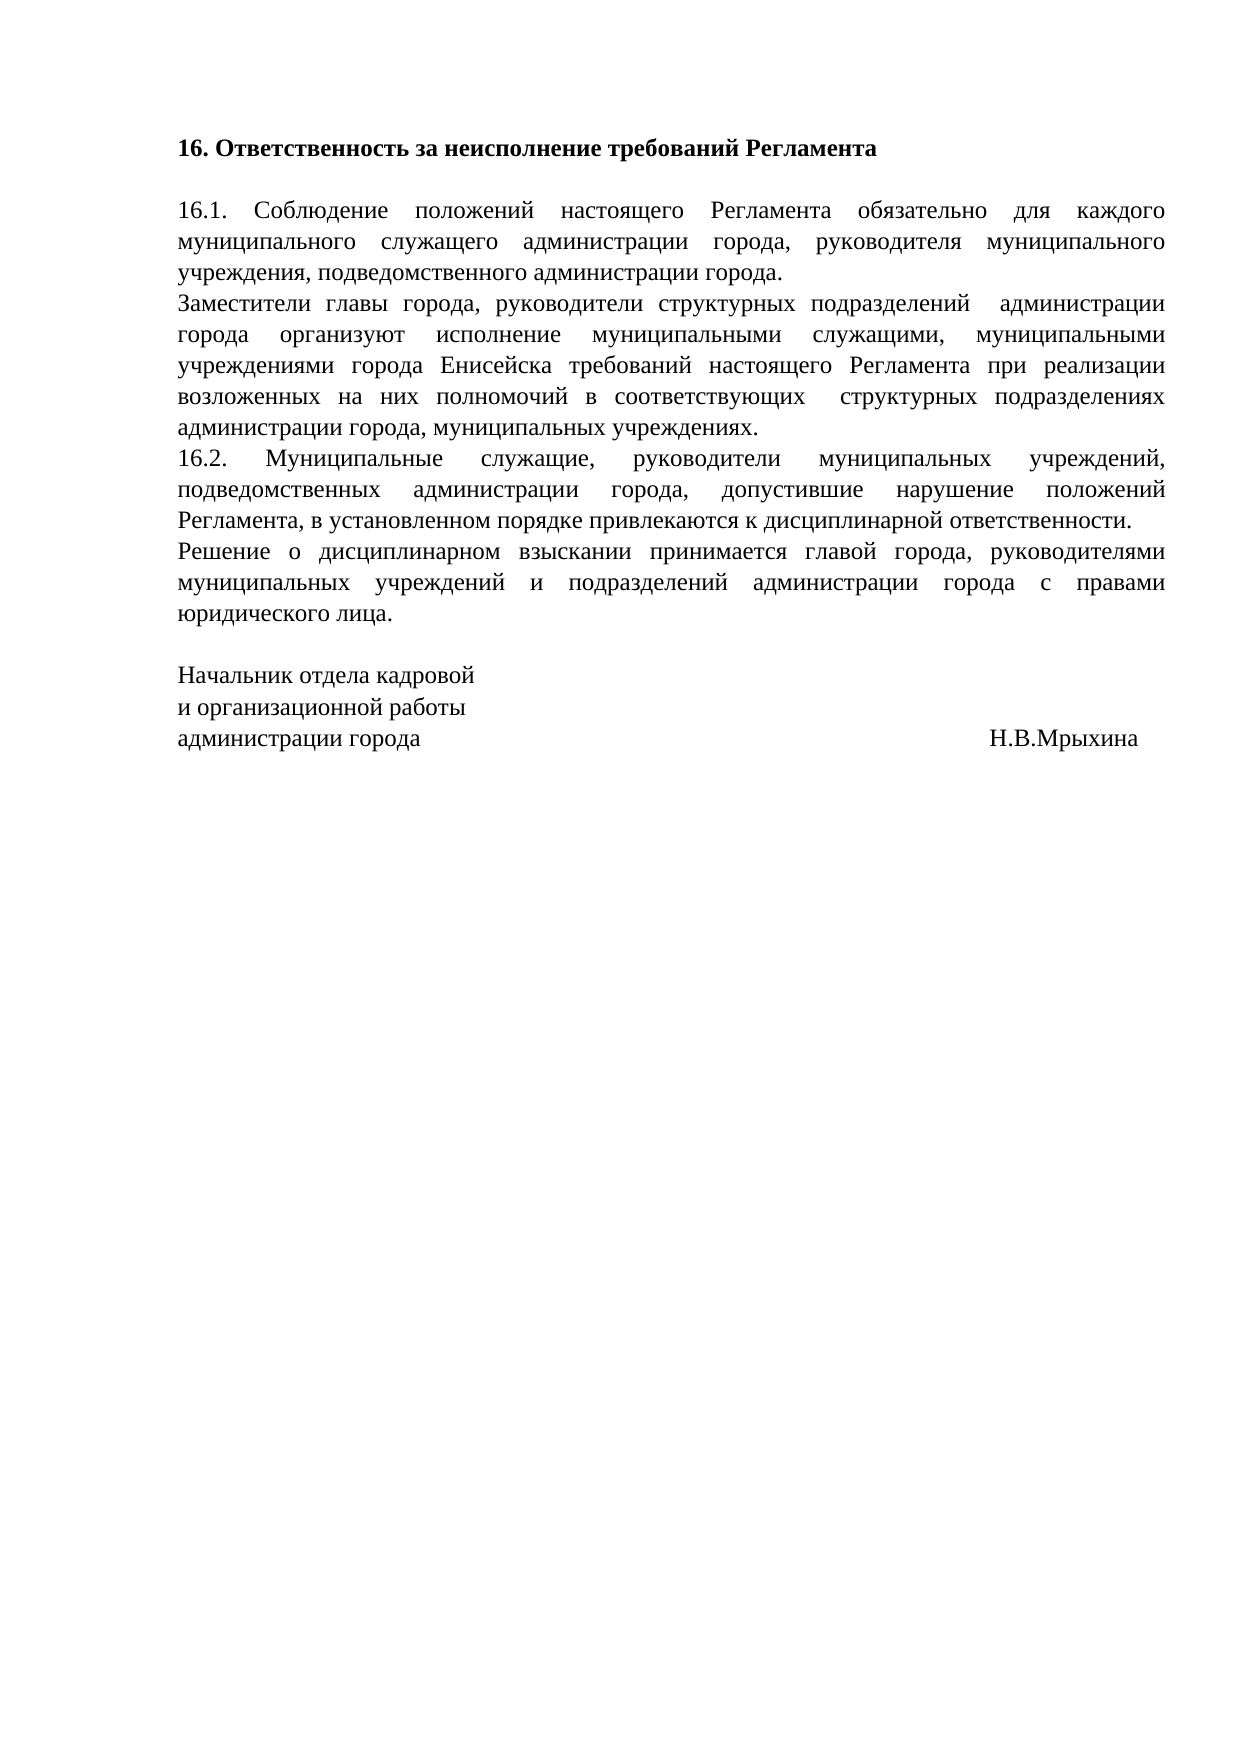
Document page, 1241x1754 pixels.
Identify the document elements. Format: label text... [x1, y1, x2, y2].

text и организационной работы [177, 692, 1166, 720]
text администрации города Н.В.Мрыхина [177, 723, 1166, 751]
text 16.2. Муниципальные служащие, руководители муниципальных учреждений, подведомственных администрации города, допустившие нарушение положений Регламента, в установленном порядке привлекаются к дисциплинарной ответственности. [177, 443, 1166, 534]
text Заместители главы города, руководители структурных подразделений администрации города организуют исполнение муниципальными служащими, муниципальными учреждениями города Енисейска требований настоящего Регламента при реализации возложенных на них полномочий в соответствующих структурных подразделениях администрации города, муниципальных учреждениях. [177, 288, 1166, 441]
text 16. Ответственность за неисполнение требований Регламента [177, 133, 1166, 162]
text Начальник отдела кадровой [177, 661, 1166, 689]
text Решение о дисциплинарном взыскании принимается главой города, руководителями муниципальных учреждений и подразделений администрации города с правами юридического лица. [177, 536, 1166, 627]
text 16.1. Соблюдение положений настоящего Регламента обязательно для каждого муниципального служащего администрации города, руководителя муниципального учреждения, подведомственного администрации города. [177, 195, 1166, 286]
